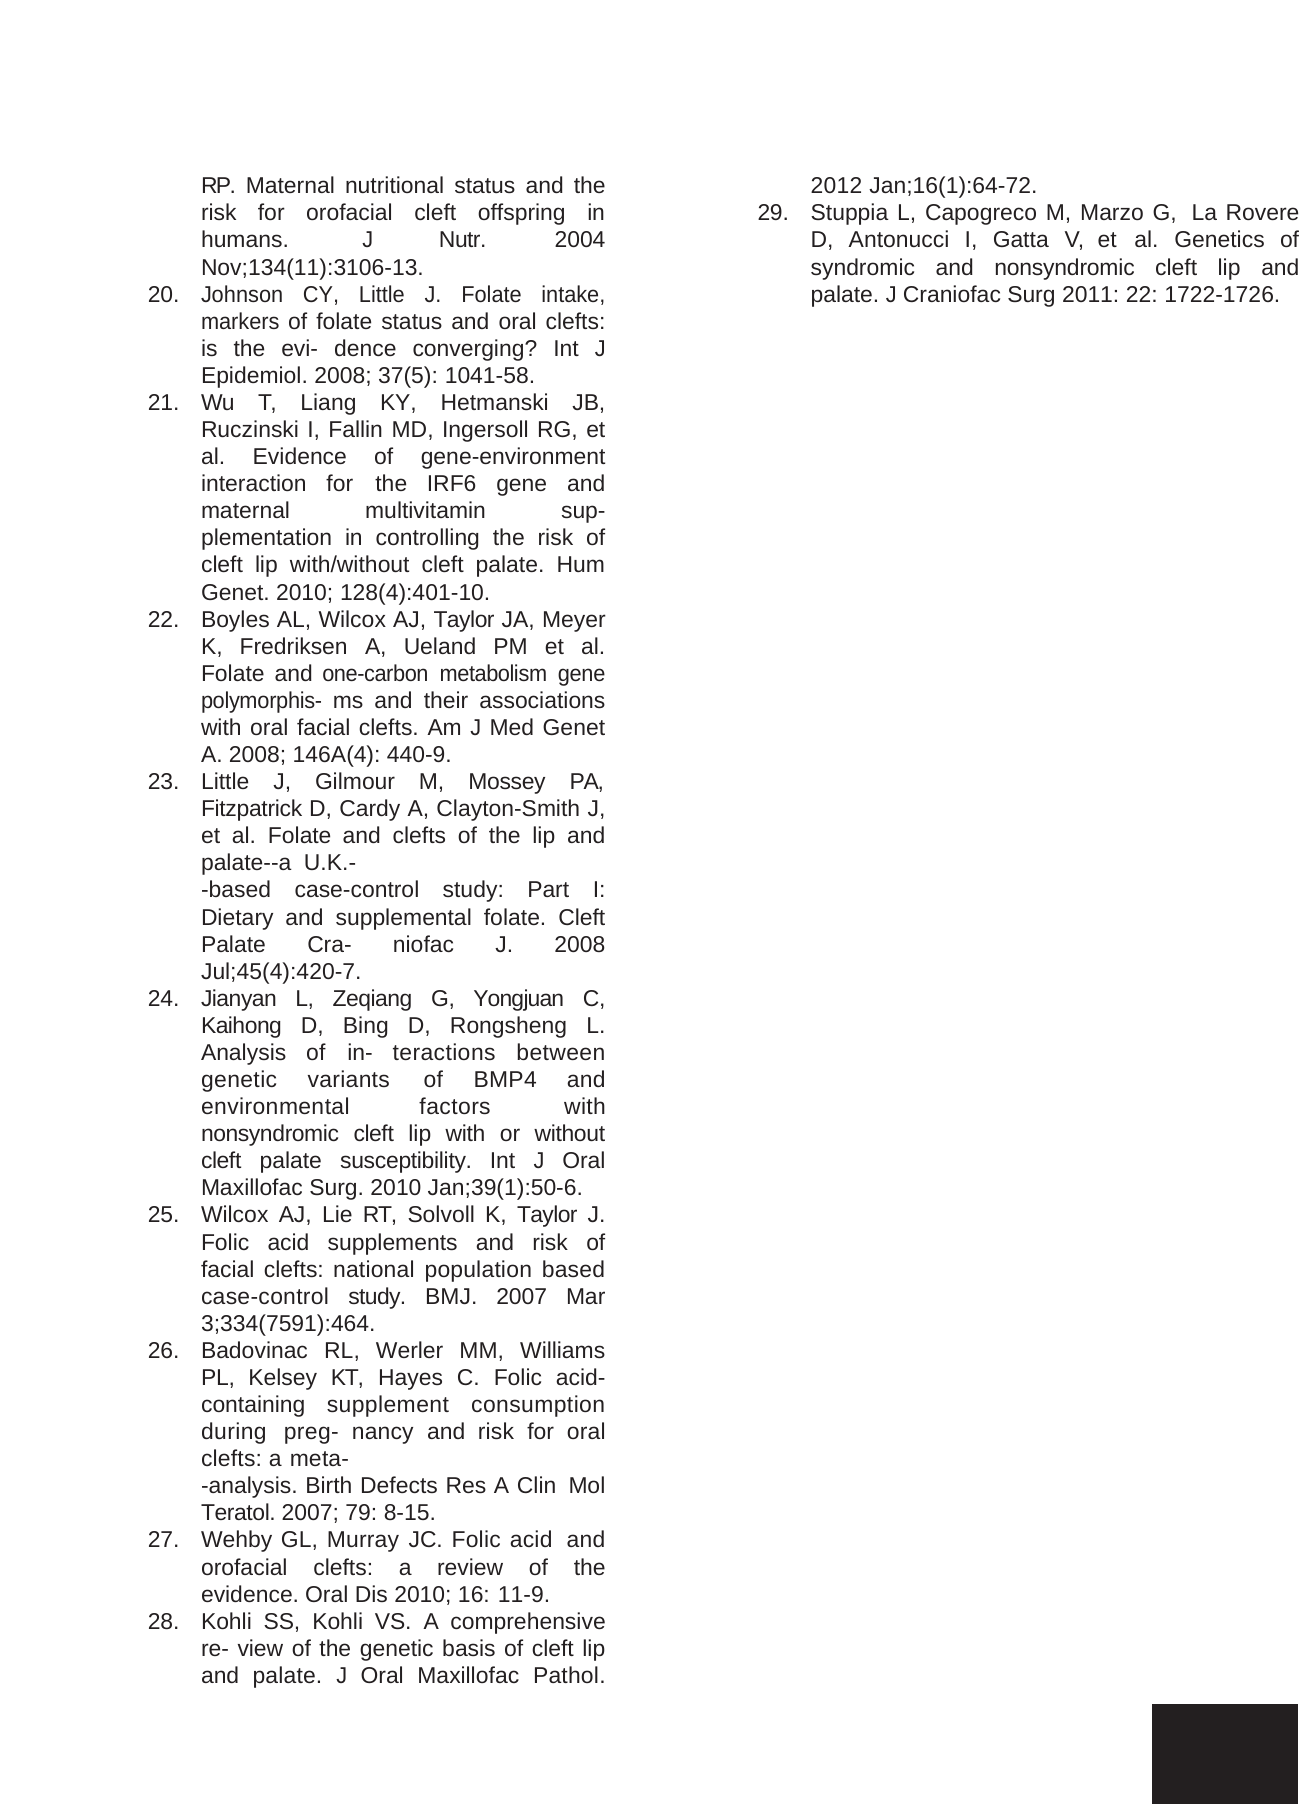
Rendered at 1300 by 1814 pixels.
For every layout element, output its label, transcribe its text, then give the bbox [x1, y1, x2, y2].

list Wu T, Liang KY, Hetmanski JB, Ruczinski I, Fallin MD, Ingersoll RG, et al. Evidence of gene-environment interaction for the IRF6 gene and maternal multivitamin sup- plementation in controlling the risk of cleft lip with/without cleft palate. Hum Genet. 2010; 128(4):401-10. [148, 389, 605, 605]
list Jianyan L, Zeqiang G, Yongjuan C, Kaihong D, Bing D, Rongsheng L. Analysis of in- teractions between genetic variants of BMP4 and environmental factors with nonsyndromic cleft lip with or without cleft palate susceptibility. Int J Oral Maxillofac Surg. 2010 Jan;39(1):50-6. [148, 985, 606, 1201]
list Stuppia L, Capogreco M, Marzo G, La Rovere D, Antonucci I, Gatta V, et al. Genetics of syndromic and nonsyndromic cleft lip and palate. J Craniofac Surg 2011: 22: 1722-1726. [757, 199, 1299, 307]
text RP. Maternal nutritional status and the risk for orofacial cleft offspring in humans. J Nutr. 2004 Nov;134(11):3106-13. [201, 172, 605, 280]
text -based case-control study: Part I: Dietary and supplemental folate. Cleft Palate Cra- niofac J. 2008 Jul;45(4):420-7. [201, 876, 605, 984]
list Wilcox AJ, Lie RT, Solvoll K, Taylor J. Folic acid supplements and risk of facial clefts: national population based case-control study. BMJ. 2007 Mar 3;334(7591):464. [148, 1201, 605, 1336]
list Johnson CY, Little J. Folate intake, markers of folate status and oral clefts: is the evi- dence converging? Int J Epidemiol. 2008; 37(5): 1041-58. [148, 281, 605, 388]
list Kohli SS, Kohli VS. A comprehensive re- view of the genetic basis of cleft lip and palate. J Oral Maxillofac Pathol. 2012 Jan;16(1):64-72. [757, 172, 1299, 198]
list Boyles AL, Wilcox AJ, Taylor JA, Meyer K, Fredriksen A, Ueland PM et al. Folate and one-carbon metabolism gene polymorphis- ms and their associations with oral facial clefts. Am J Med Genet A. 2008; 146A(4): 440-9. [148, 606, 605, 767]
text -analysis. Birth Defects Res A Clin Mol Teratol. 2007; 79: 8-15. [201, 1472, 605, 1526]
list Little J, Gilmour M, Mossey PA, Fitzpatrick D, Cardy A, Clayton-Smith J, et al. Folate and clefts of the lip and palate--a U.K.- [148, 768, 605, 876]
list Kohli SS, Kohli VS. A comprehensive re- view of the genetic basis of cleft lip and palate. J Oral Maxillofac Pathol. 2012 Jan;16(1):64-72. [148, 1608, 606, 1688]
list Wehby GL, Murray JC. Folic acid and orofacial clefts: a review of the evidence. Oral Dis 2010; 16: 11-9. [148, 1526, 606, 1607]
list Badovinac RL, Werler MM, Williams PL, Kelsey KT, Hayes C. Folic acid-containing supplement consumption during preg- nancy and risk for oral clefts: a meta- [148, 1337, 605, 1471]
